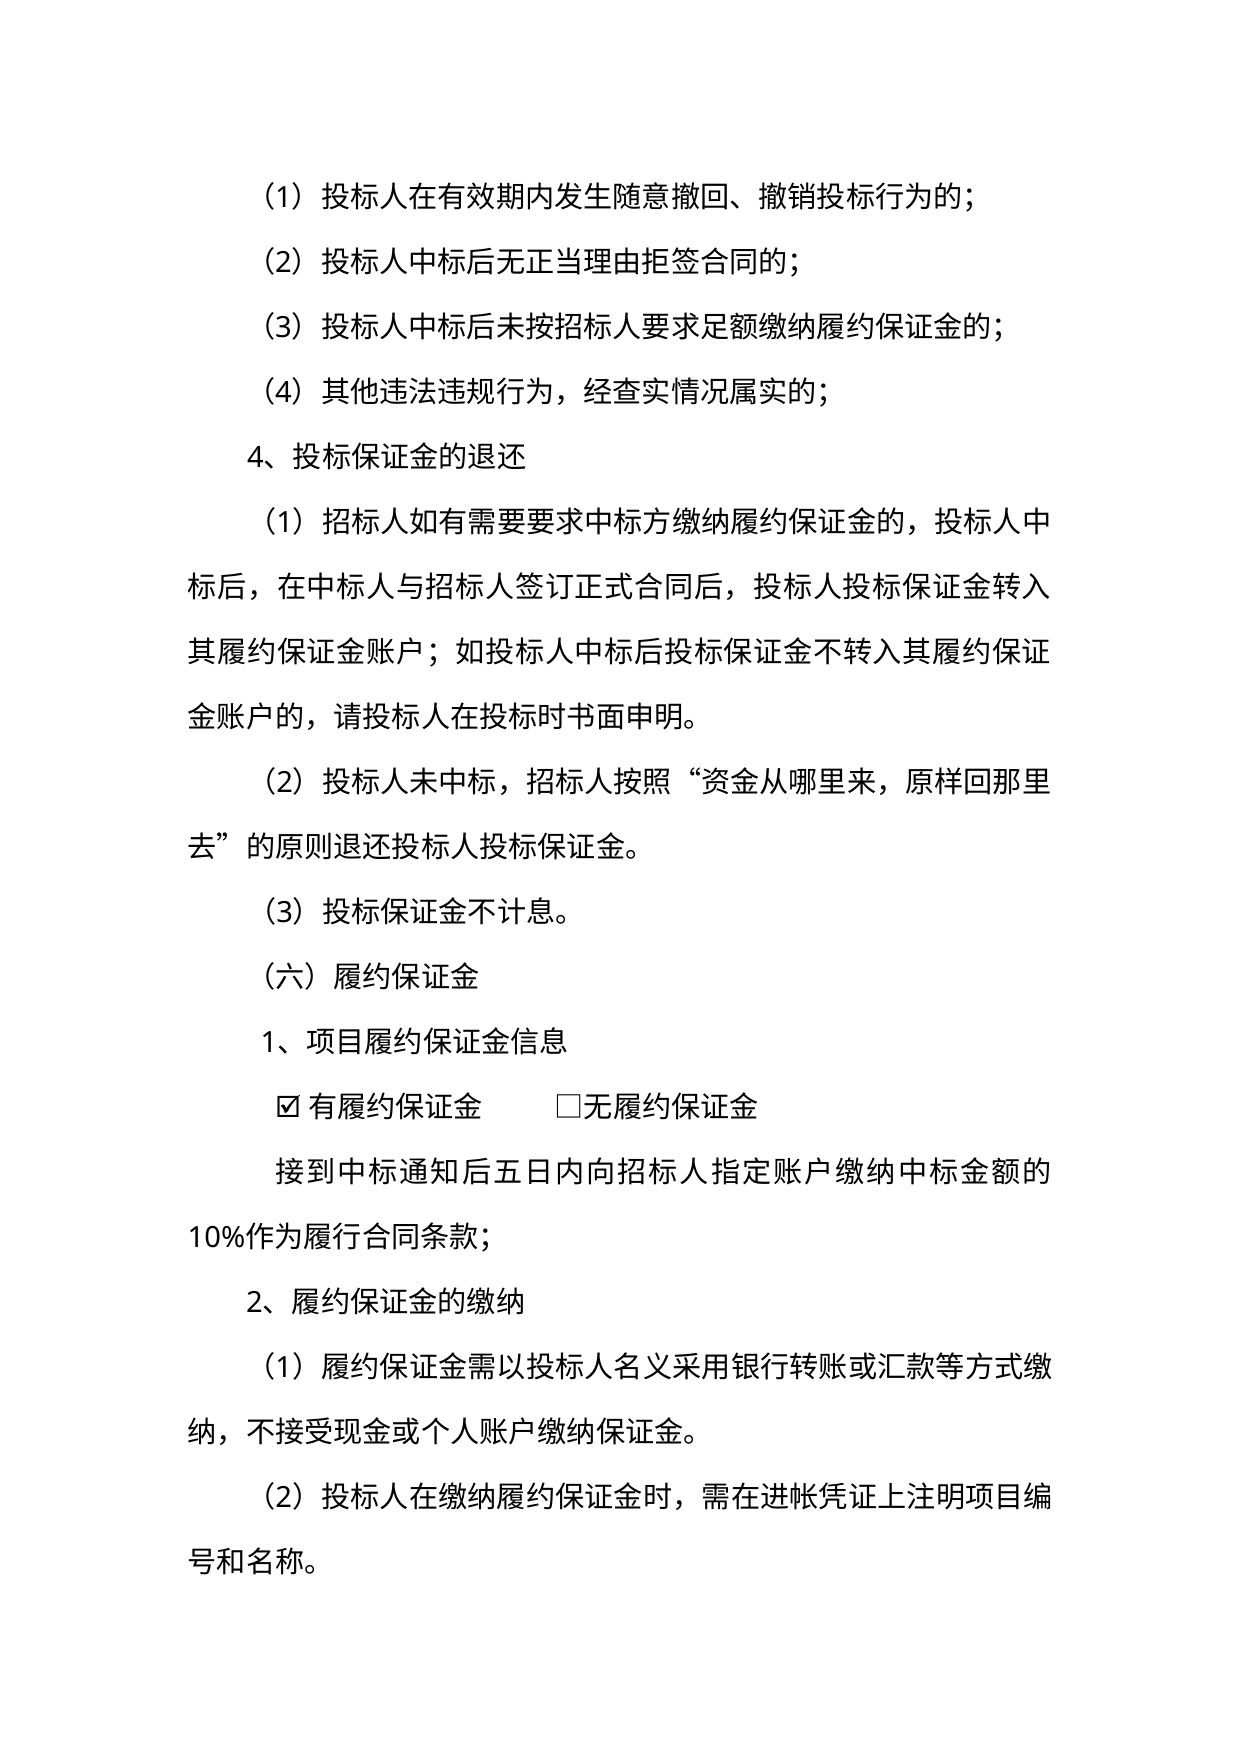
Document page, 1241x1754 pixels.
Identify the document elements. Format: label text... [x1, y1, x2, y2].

text （1）投标人在有效期内发生随意撤回、撤销投标行为的； [187, 162, 1053, 227]
text （2）投标人中标后无正当理由拒签合同的； [187, 227, 1053, 292]
text （1）履约保证金需以投标人名义采用银行转账或汇款等方式缴纳，不接受现金或个人账户缴纳保证金。 [187, 1332, 1053, 1462]
text （3）投标保证金不计息。 [187, 877, 1053, 942]
text 有履约保证金 □无履约保证金 [187, 1072, 1053, 1137]
text 接到中标通知后五日内向招标人指定账户缴纳中标金额的10%作为履行合同条款； [187, 1137, 1053, 1267]
text （2）投标人未中标，招标人按照“资金从哪里来，原样回那里去”的原则退还投标人投标保证金。 [187, 747, 1053, 877]
text （1）招标人如有需要要求中标方缴纳履约保证金的，投标人中标后，在中标人与招标人签订正式合同后，投标人投标保证金转入其履约保证金账户；如投标人中标后投标保证金不转入其履约保证金账户的，请投标人在投标时书面申明。 [187, 487, 1053, 747]
text （2）投标人在缴纳履约保证金时，需在进帐凭证上注明项目编号和名称。 [187, 1462, 1053, 1592]
text （六）履约保证金 [187, 942, 1053, 1007]
text 2、履约保证金的缴纳 [187, 1267, 1053, 1332]
text （4）其他违法违规行为，经查实情况属实的； [187, 357, 1053, 422]
text 4、投标保证金的退还 [187, 422, 1053, 487]
text 1、项目履约保证金信息 [187, 1007, 1053, 1072]
text （3）投标人中标后未按招标人要求足额缴纳履约保证金的； [187, 292, 1053, 357]
